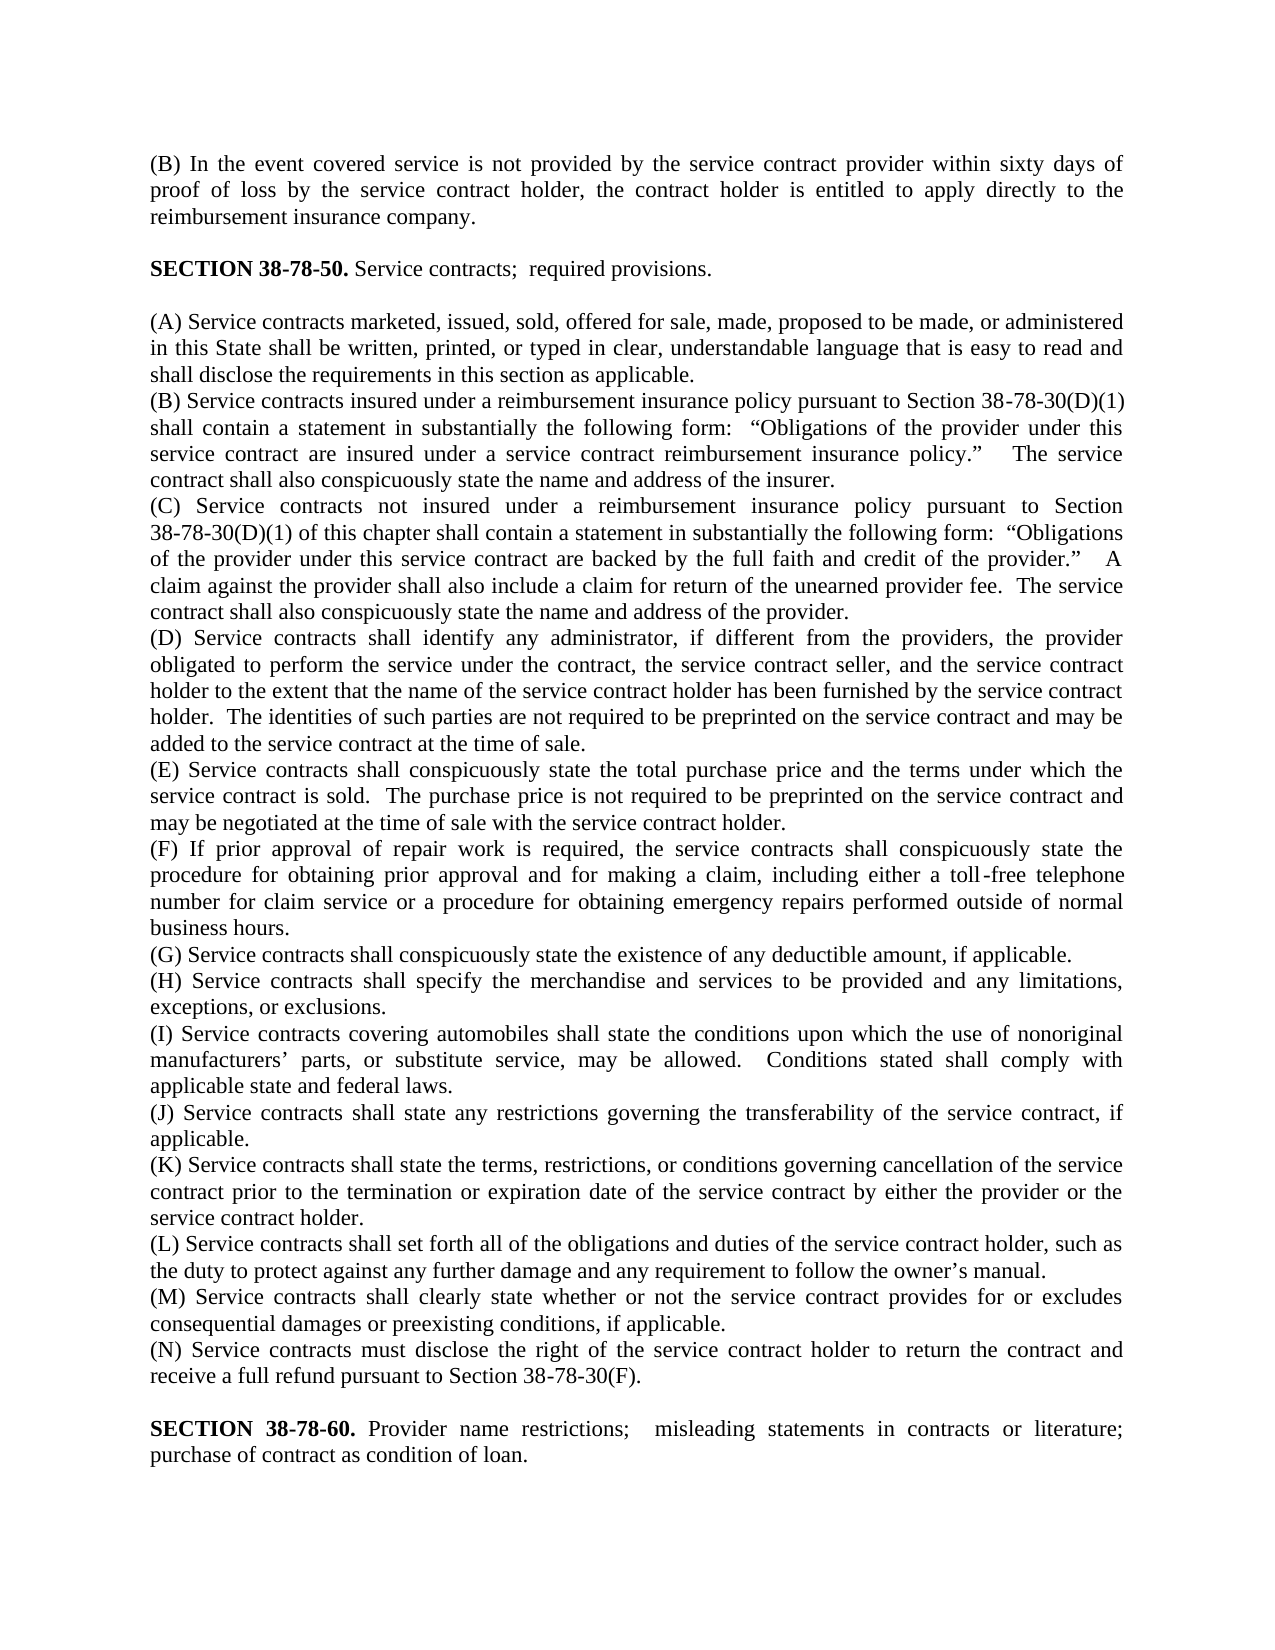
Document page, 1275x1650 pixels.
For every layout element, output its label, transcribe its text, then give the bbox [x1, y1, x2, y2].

text (K) Service contracts shall state the terms, restrictions, or conditions governing cancellation of the service contract prior to the termination or expiration date of the service contract by either the provider or the service contract holder. [150, 1151, 1125, 1231]
text (A) Service contracts marketed, issued, sold, offered for sale, made, proposed to be made, or administered in this State shall be written, printed, or typed in clear, understandable language that is easy to read and shall disclose the requirements in this section as applicable. [150, 308, 1125, 387]
text (B) Service contracts insured under a reimbursement insurance policy pursuant to Section 38-78-30(D)(1) shall contain a statement in substantially the following form: “Obligations of the provider under this service contract are insured under a service contract reimbursement insurance policy.” The service contract shall also conspicuously state the name and address of the insurer. [150, 387, 1125, 493]
text (M) Service contracts shall clearly state whether or not the service contract provides for or excludes consequential damages or preexisting conditions, if applicable. [150, 1283, 1125, 1336]
text SECTION 38-78-50. Service contracts; required provisions. [150, 255, 1125, 282]
text (B) In the event covered service is not provided by the service contract provider within sixty days of proof of loss by the service contract holder, the contract holder is entitled to apply directly to the reimbursement insurance company. [150, 150, 1125, 229]
text (E) Service contracts shall conspicuously state the total purchase price and the terms under which the service contract is sold. The purchase price is not required to be preprinted on the service contract and may be negotiated at the time of sale with the service contract holder. [150, 756, 1125, 835]
text (J) Service contracts shall state any restrictions governing the transferability of the service contract, if applicable. [150, 1099, 1125, 1151]
text (L) Service contracts shall set forth all of the obligations and duties of the service contract holder, such as the duty to protect against any further damage and any requirement to follow the owner’s manual. [150, 1231, 1125, 1283]
text (D) Service contracts shall identify any administrator, if different from the providers, the provider obligated to perform the service under the contract, the service contract seller, and the service contract holder to the extent that the name of the service contract holder has been furnished by the service contract holder. The identities of such parties are not required to be preprinted on the service contract and may be added to the service contract at the time of sale. [150, 624, 1125, 756]
text (N) Service contracts must disclose the right of the service contract holder to return the contract and receive a full refund pursuant to Section 38-78-30(F). [150, 1336, 1125, 1389]
text (G) Service contracts shall conspicuously state the existence of any deductible amount, if applicable. [150, 941, 1125, 967]
text (F) If prior approval of repair work is required, the service contracts shall conspicuously state the procedure for obtaining prior approval and for making a claim, including either a toll-free telephone number for claim service or a procedure for obtaining emergency repairs performed outside of normal business hours. [150, 835, 1125, 941]
text SECTION 38-78-60. Provider name restrictions; misleading statements in contracts or literature; purchase of contract as condition of loan. [150, 1415, 1125, 1468]
text (H) Service contracts shall specify the merchandise and services to be provided and any limitations, exceptions, or exclusions. [150, 967, 1125, 1020]
text (I) Service contracts covering automobiles shall state the conditions upon which the use of nonoriginal manufacturers’ parts, or substitute service, may be allowed. Conditions stated shall comply with applicable state and federal laws. [150, 1020, 1125, 1099]
text (C) Service contracts not insured under a reimbursement insurance policy pursuant to Section 38-78-30(D)(1) of this chapter shall contain a statement in substantially the following form: “Obligations of the provider under this service contract are backed by the full faith and credit of the provider.” A claim against the provider shall also include a claim for return of the unearned provider fee. The service contract shall also conspicuously state the name and address of the provider. [150, 493, 1125, 624]
